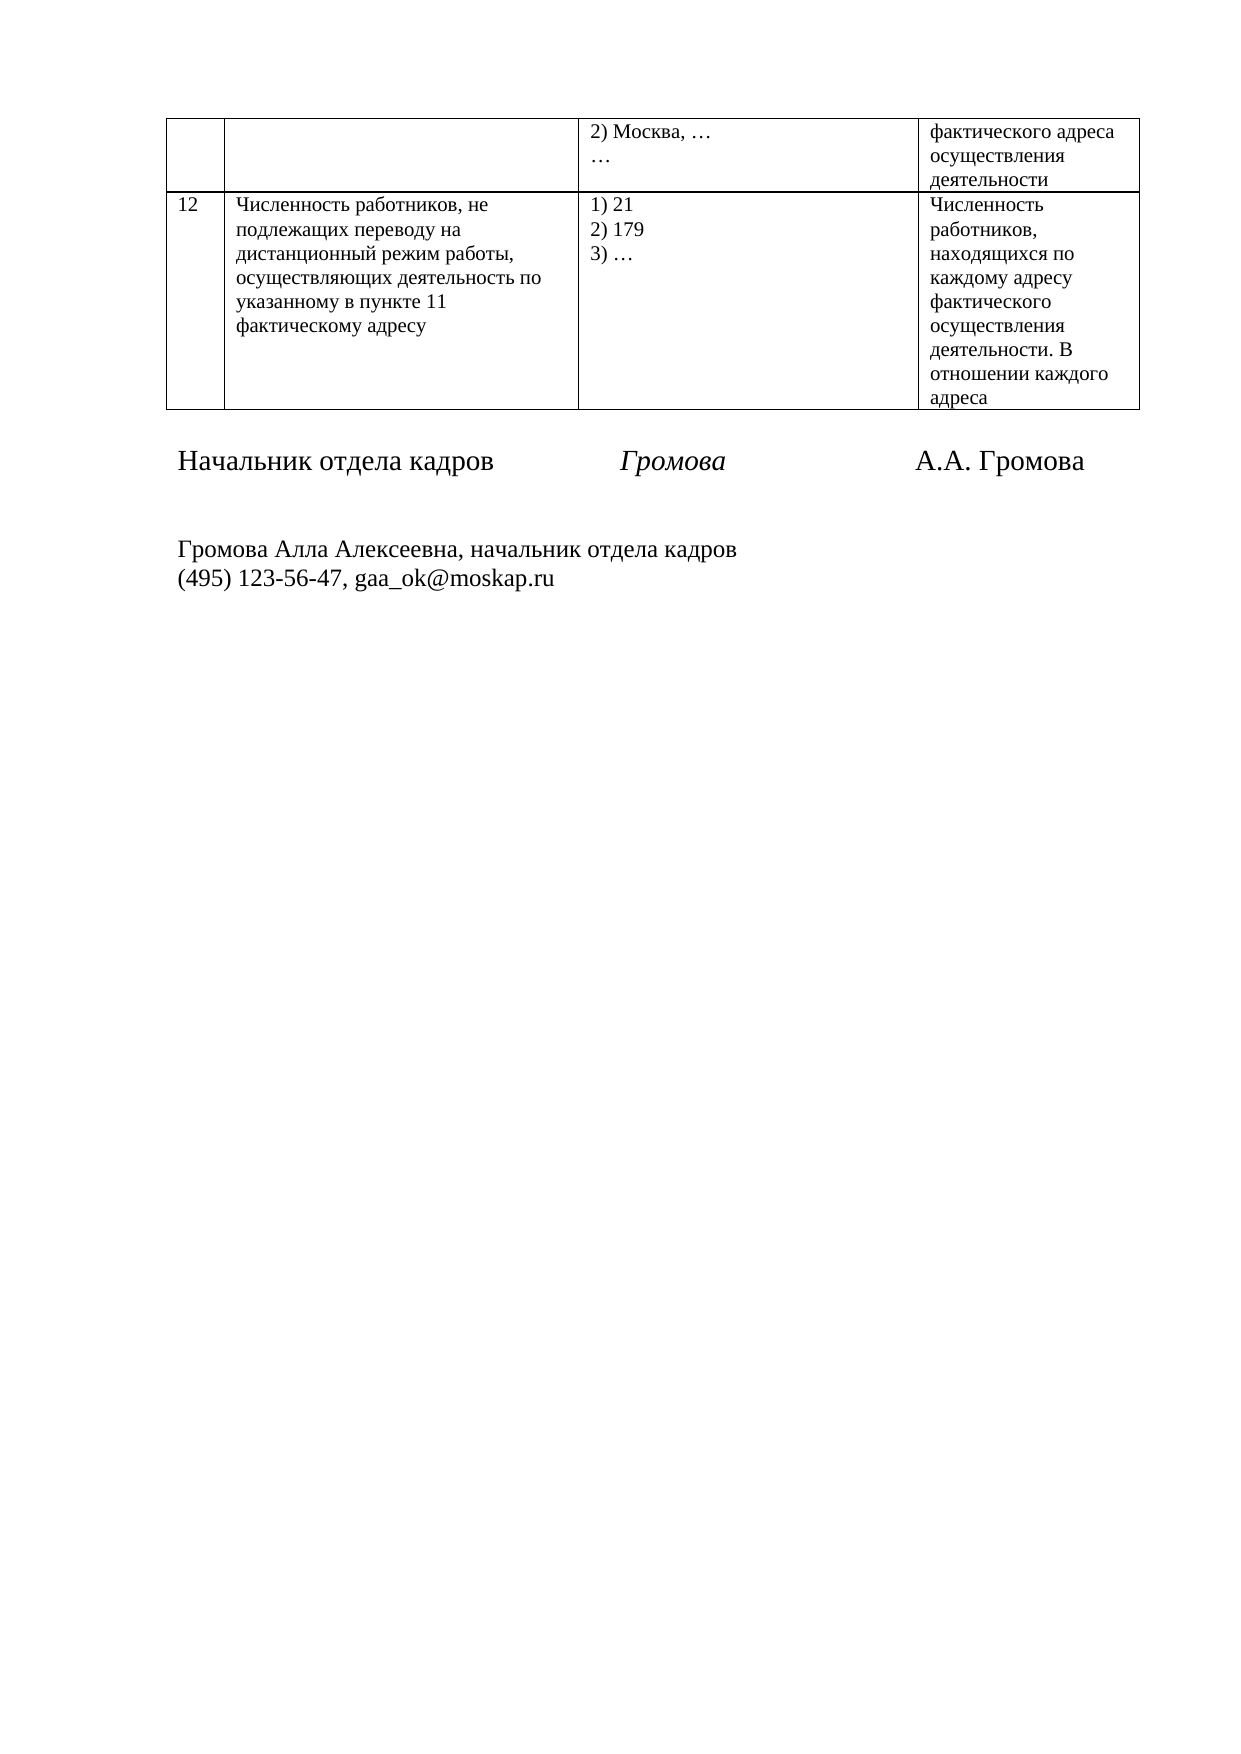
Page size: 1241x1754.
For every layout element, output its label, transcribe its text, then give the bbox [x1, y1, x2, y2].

table_cell Численность работников, находящихся по каждому адресу фактического осуществления деятельности. В отношении каждого адреса [919, 193, 1139, 409]
table_cell 12 [167, 193, 224, 409]
table_cell Численность работников, не подлежащих переводу на дистанционный режим работы, осуществляющих деятельность по указанному в пункте 11 фактическому адресу [225, 193, 578, 409]
text Громова Алла Алексеевна, начальник отдела кадров [177, 534, 1152, 563]
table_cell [579, 119, 918, 191]
text Начальник отдела кадров Громова А.А. Громова [177, 443, 1152, 477]
table_cell 11 [167, 119, 224, 191]
table_cell 1) 21 2) 179 3) … [579, 193, 918, 409]
text (495) 123-56-47, gaa_ok@moskap.ru [177, 563, 1152, 592]
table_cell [225, 119, 578, 191]
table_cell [919, 119, 1139, 191]
